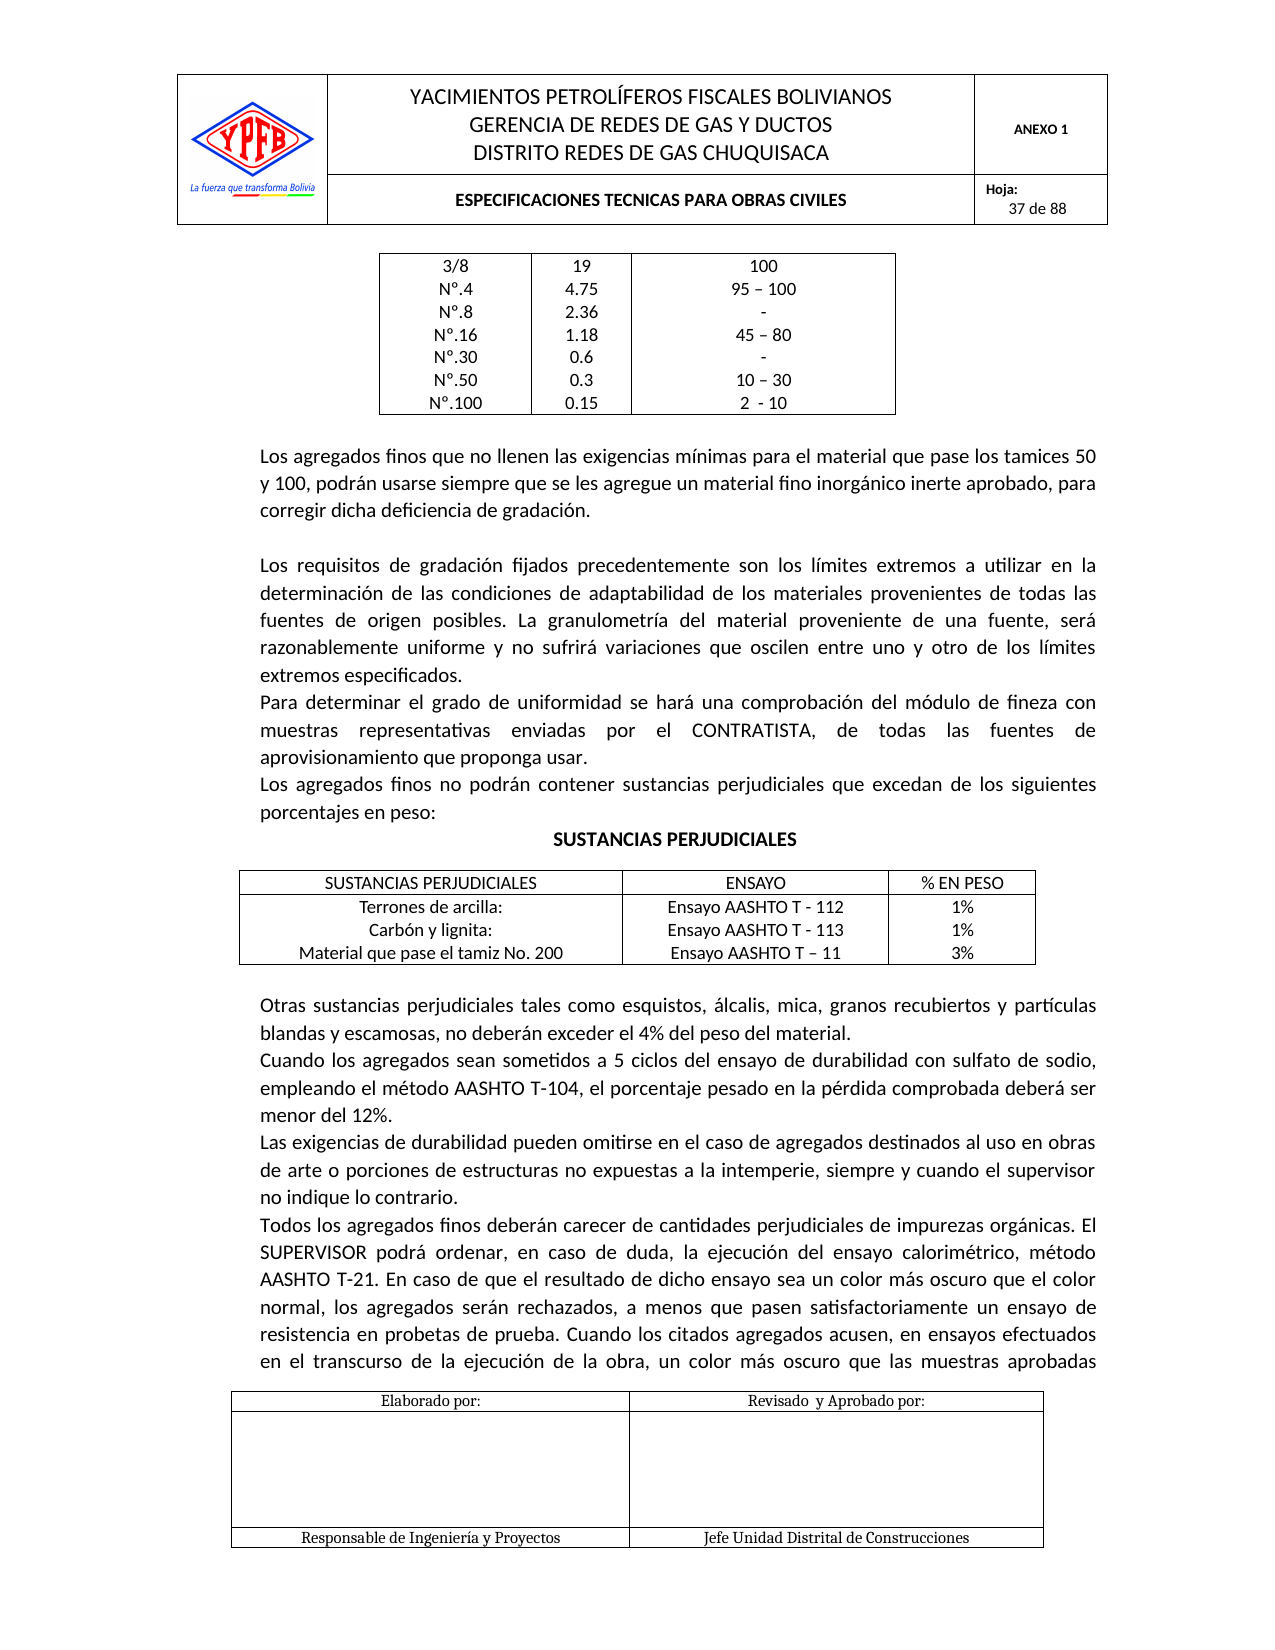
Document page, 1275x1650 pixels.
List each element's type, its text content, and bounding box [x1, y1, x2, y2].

list Cuando los agregados sean sometidos a 5 ciclos del ensayo de durabilidad con sulfato de sodio, empleando el método AASHTO T-104, el porcentaje pesado en la pérdida comprobada deberá ser menor del 12%. [260, 1047, 1098, 1128]
list Los agregados finos no podrán contener sustancias perjudiciales que excedan de los siguientes porcentajes en peso: [260, 772, 1098, 824]
list Los agregados finos que no llenen las exigencias mínimas para el material que pase los tamices 50 y 100, podrán usarse siempre que se les agregue un material fino inorgánico inerte aprobado, para corregir dicha deficiencia de gradación. [260, 443, 1098, 523]
table_cell 1% 1% 3% [889, 895, 1035, 964]
table_header % EN PESO [889, 871, 1035, 894]
table_cell Terrones de arcilla: Carbón y lignita: Material que pase el tamiz No. 200 [240, 895, 622, 964]
picture [188, 97, 316, 202]
list Otras sustancias perjudiciales tales como esquistos, álcalis, mica, granos recubiertos y partículas blandas y escamosas, no deberán exceder el 4% del peso del material. [260, 993, 1098, 1045]
list Los requisitos de gradación fijados precedentemente son los límites extremos a utilizar en la determinación de las condiciones de adaptabilidad de los materiales provenientes de todas las fuentes de origen posibles. La granulometría del material proveniente de una fuente, será razonablemente uniforme y no sufrirá variaciones que oscilen entre uno y otro de los límites extremos especificados. [260, 552, 1098, 687]
table_cell Ensayo AASHTO T - 112 Ensayo AASHTO T - 113 Ensayo AASHTO T – 11 [623, 895, 888, 964]
list Para determinar el grado de uniformidad se hará una comprobación del módulo de fineza con muestras representativas enviadas por el CONTRATISTA, de todas las fuentes de aprovisionamiento que proponga usar. [260, 689, 1098, 769]
table_cell 3/8 Nº.4 Nº.8 Nº.16 Nº.30 Nº.50 Nº.100 [380, 254, 531, 414]
table_cell 100 95 – 100 - 45 – 80 - 10 – 30 2 - 10 [632, 254, 895, 414]
table_header ENSAYO [623, 871, 888, 894]
list Las exigencias de durabilidad pueden omitirse en el caso de agregados destinados al uso en obras de arte o porciones de estructuras no expuestas a la intemperie, siempre y cuando el supervisor no indique lo contrario. [260, 1129, 1098, 1210]
table_header SUSTANCIAS PERJUDICIALES [240, 871, 622, 894]
table_cell 19 4.75 2.36 1.18 0.6 0.3 0.15 [532, 254, 631, 414]
list SUSTANCIAS PERJUDICIALES [252, 826, 1098, 852]
